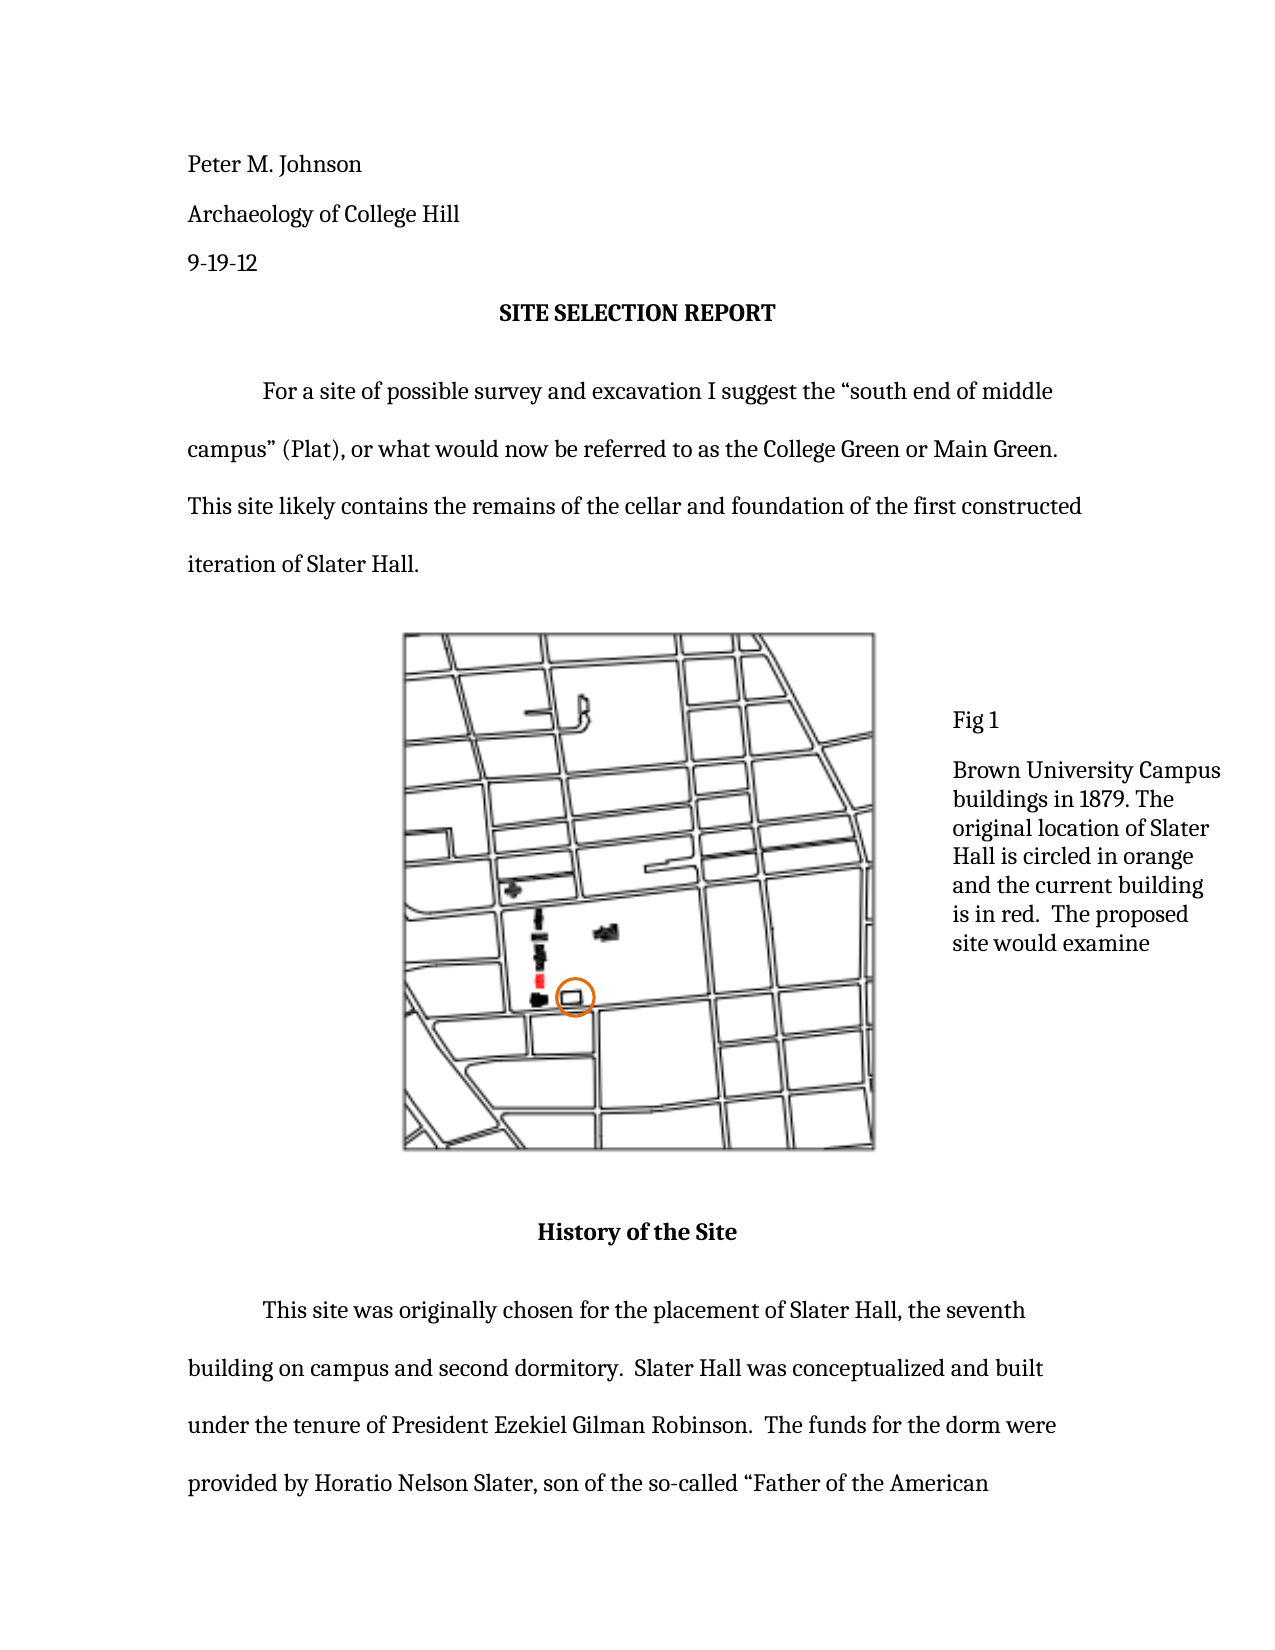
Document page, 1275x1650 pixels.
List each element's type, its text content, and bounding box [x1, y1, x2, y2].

picture [388, 627, 887, 1169]
text 9-19-12 [187, 249, 1087, 278]
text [187, 1296, 1087, 1497]
text Archaeology of College Hill [187, 199, 1087, 228]
text History of the Site [187, 1218, 1087, 1247]
text For a site of possible survey and excavation I suggest the “south end of middle campus” (Plat), or what would now be referred to as the College Green or Main Green. This site likely contains the remains of the cellar and foundation of the first constructed iteration of Slater Hall. [187, 377, 1087, 578]
text Peter M. Johnson [187, 150, 1087, 179]
text SITE SELECTION REPORT [187, 299, 1087, 327]
